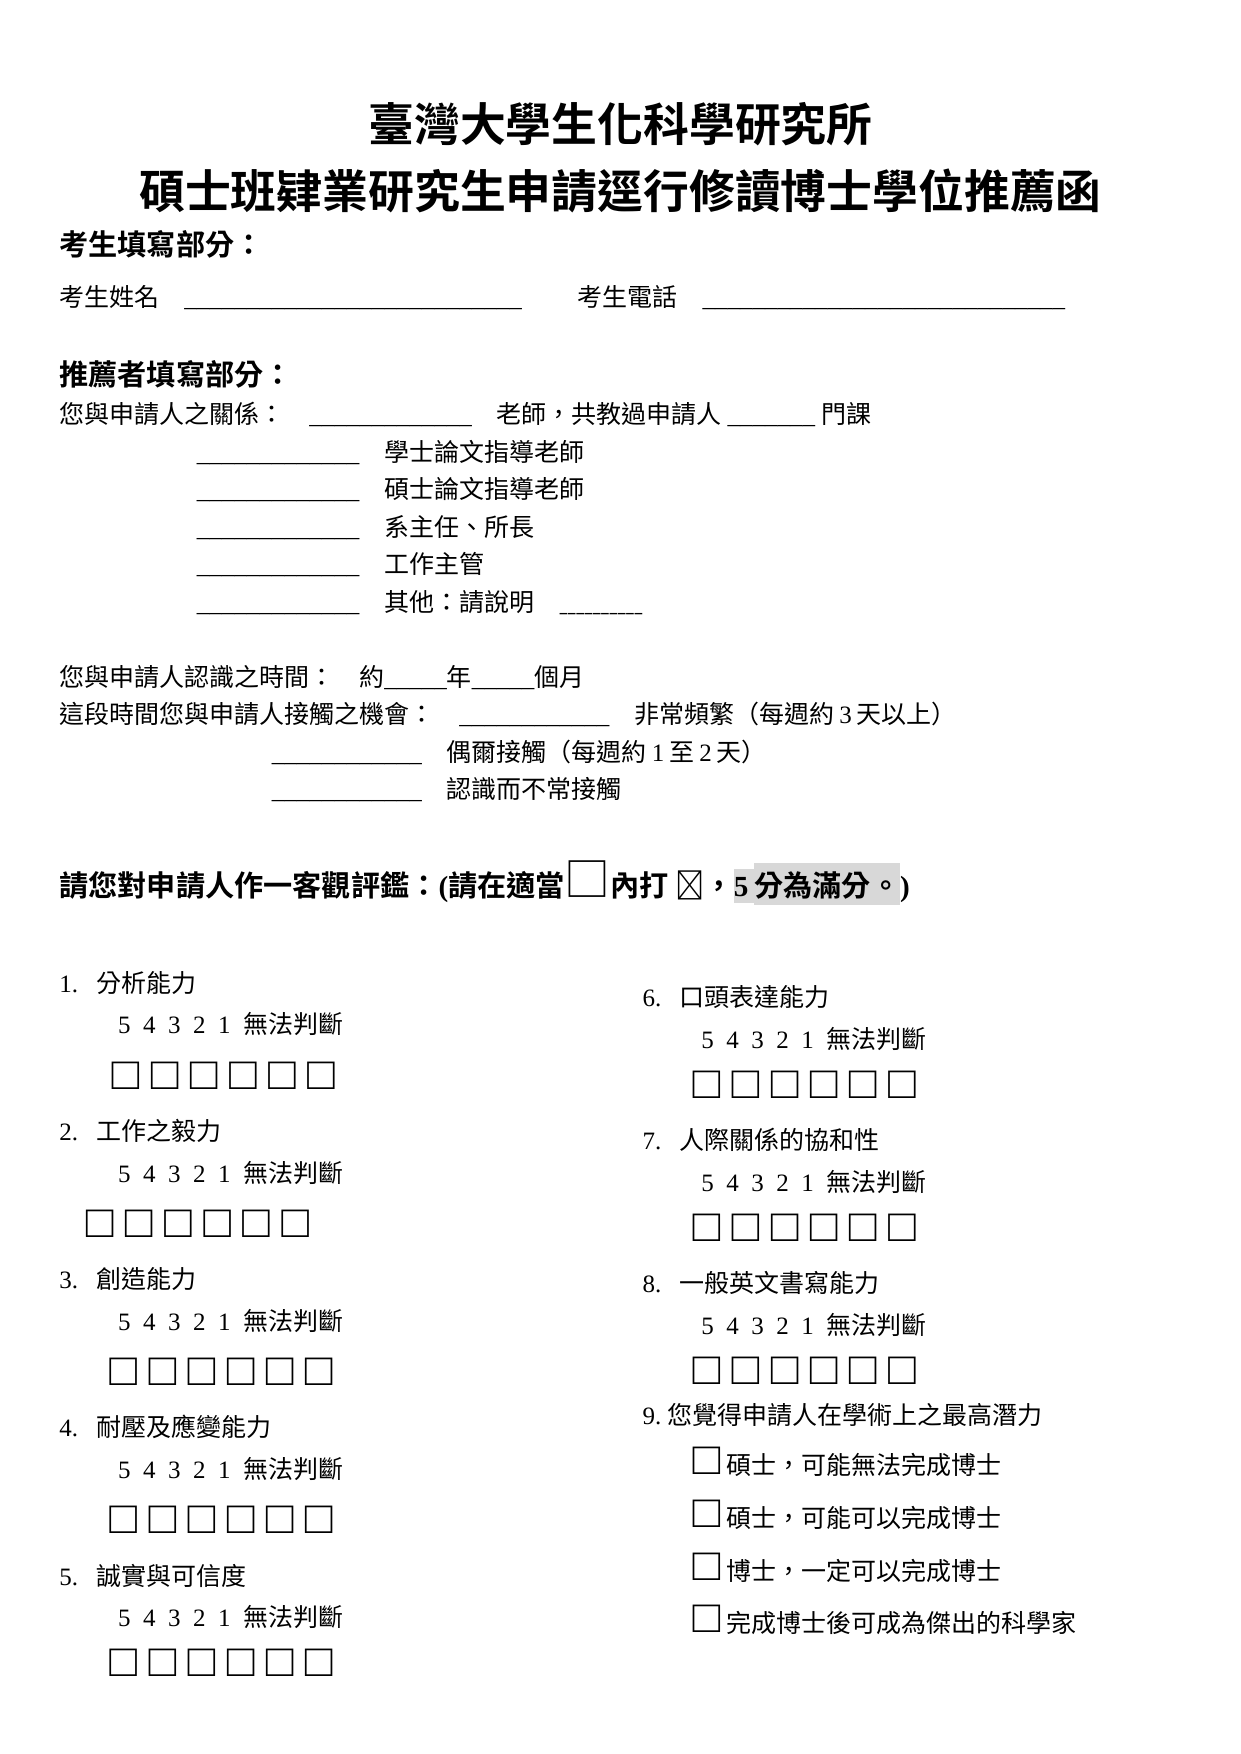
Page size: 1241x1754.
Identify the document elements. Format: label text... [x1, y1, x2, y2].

text ____________ 偶爾接觸（每週約1至2天） [59, 731, 1181, 768]
text 5 4 3 2 1 無法判斷 [103, 1153, 598, 1189]
text _____________ 碩士論文指導老師 [59, 468, 1181, 506]
text 考生填寫部分： [59, 221, 1181, 264]
text 請您對申請人作一客觀評鑑：(請在適當□內打 ，5分為滿分。) [59, 843, 1181, 910]
text 考生姓名 ___________________________ 考生電話 _____________________________ [59, 276, 1181, 314]
text 5 4 3 2 1 無法判斷 [103, 1449, 598, 1486]
list 創造能力 [59, 1260, 598, 1296]
text 您與申請人認識之時間： 約_____年_____個月 [59, 656, 1181, 693]
list 耐壓及應變能力 [59, 1408, 598, 1444]
text □ □ □ □ □ □ [109, 1046, 598, 1099]
text 您與申請人之關係： _____________ 老師，共教過申請人 _______ 門課 [59, 393, 1181, 431]
text □ □ □ □ □ □ [692, 1056, 1181, 1108]
text □ 碩士，可能無法完成博士 [692, 1432, 1181, 1484]
text 5 4 3 2 1 無法判斷 [687, 1162, 1181, 1198]
list 分析能力 [59, 963, 598, 1000]
text 推薦者填寫部分： [59, 351, 1181, 393]
text _____________ 工作主管 [59, 543, 1181, 581]
text 5 4 3 2 1 無法判斷 [687, 1019, 1181, 1056]
text 5 4 3 2 1 無法判斷 [103, 1301, 598, 1337]
text 這段時間您與申請人接觸之機會： ____________ 非常頻繁（每週約3天以上） [59, 693, 1181, 731]
list 工作之毅力 [59, 1112, 598, 1148]
text □ 博士，一定可以完成博士 [692, 1537, 1181, 1590]
list 口頭表達能力 [642, 978, 1181, 1014]
text □ □ □ □ □ □ [692, 1341, 1181, 1394]
list 誠實與可信度 [59, 1556, 598, 1592]
text 9. 您覺得申請人在學術上之最高潛力 [642, 1394, 1181, 1432]
list 一般英文書寫能力 [642, 1264, 1181, 1300]
text 碩士班肄業研究生申請逕行修讀博士學位推薦函 [59, 155, 1181, 221]
text ____________ 認識而不常接觸 [59, 768, 1181, 806]
text □ □ □ □ □ □ [692, 1198, 1181, 1251]
text 5 4 3 2 1 無法判斷 [687, 1305, 1181, 1341]
text □ □ □ □ □ □ [109, 1343, 598, 1395]
text _____________ 其他：請說明 ˍˍˍˍˍˍˍˍˍˍ [59, 581, 1181, 618]
text _____________ 系主任、所長 [59, 506, 1181, 543]
text □ □ □ □ □ □ [109, 1491, 598, 1543]
text □ 碩士，可能可以完成博士 [692, 1484, 1181, 1537]
text 5 4 3 2 1 無法判斷 [103, 1597, 598, 1634]
text 5 4 3 2 1 無法判斷 [103, 1005, 598, 1041]
text □ □ □ □ □ □ [109, 1634, 598, 1686]
list 人際關係的協和性 [642, 1121, 1181, 1157]
text _____________ 學士論文指導老師 [59, 431, 1181, 468]
text □ 完成博士後可成為傑出的科學家 [692, 1590, 1181, 1642]
text □ □ □ □ □ □ [59, 1194, 598, 1247]
text 臺灣大學生化科學研究所 [59, 89, 1181, 155]
